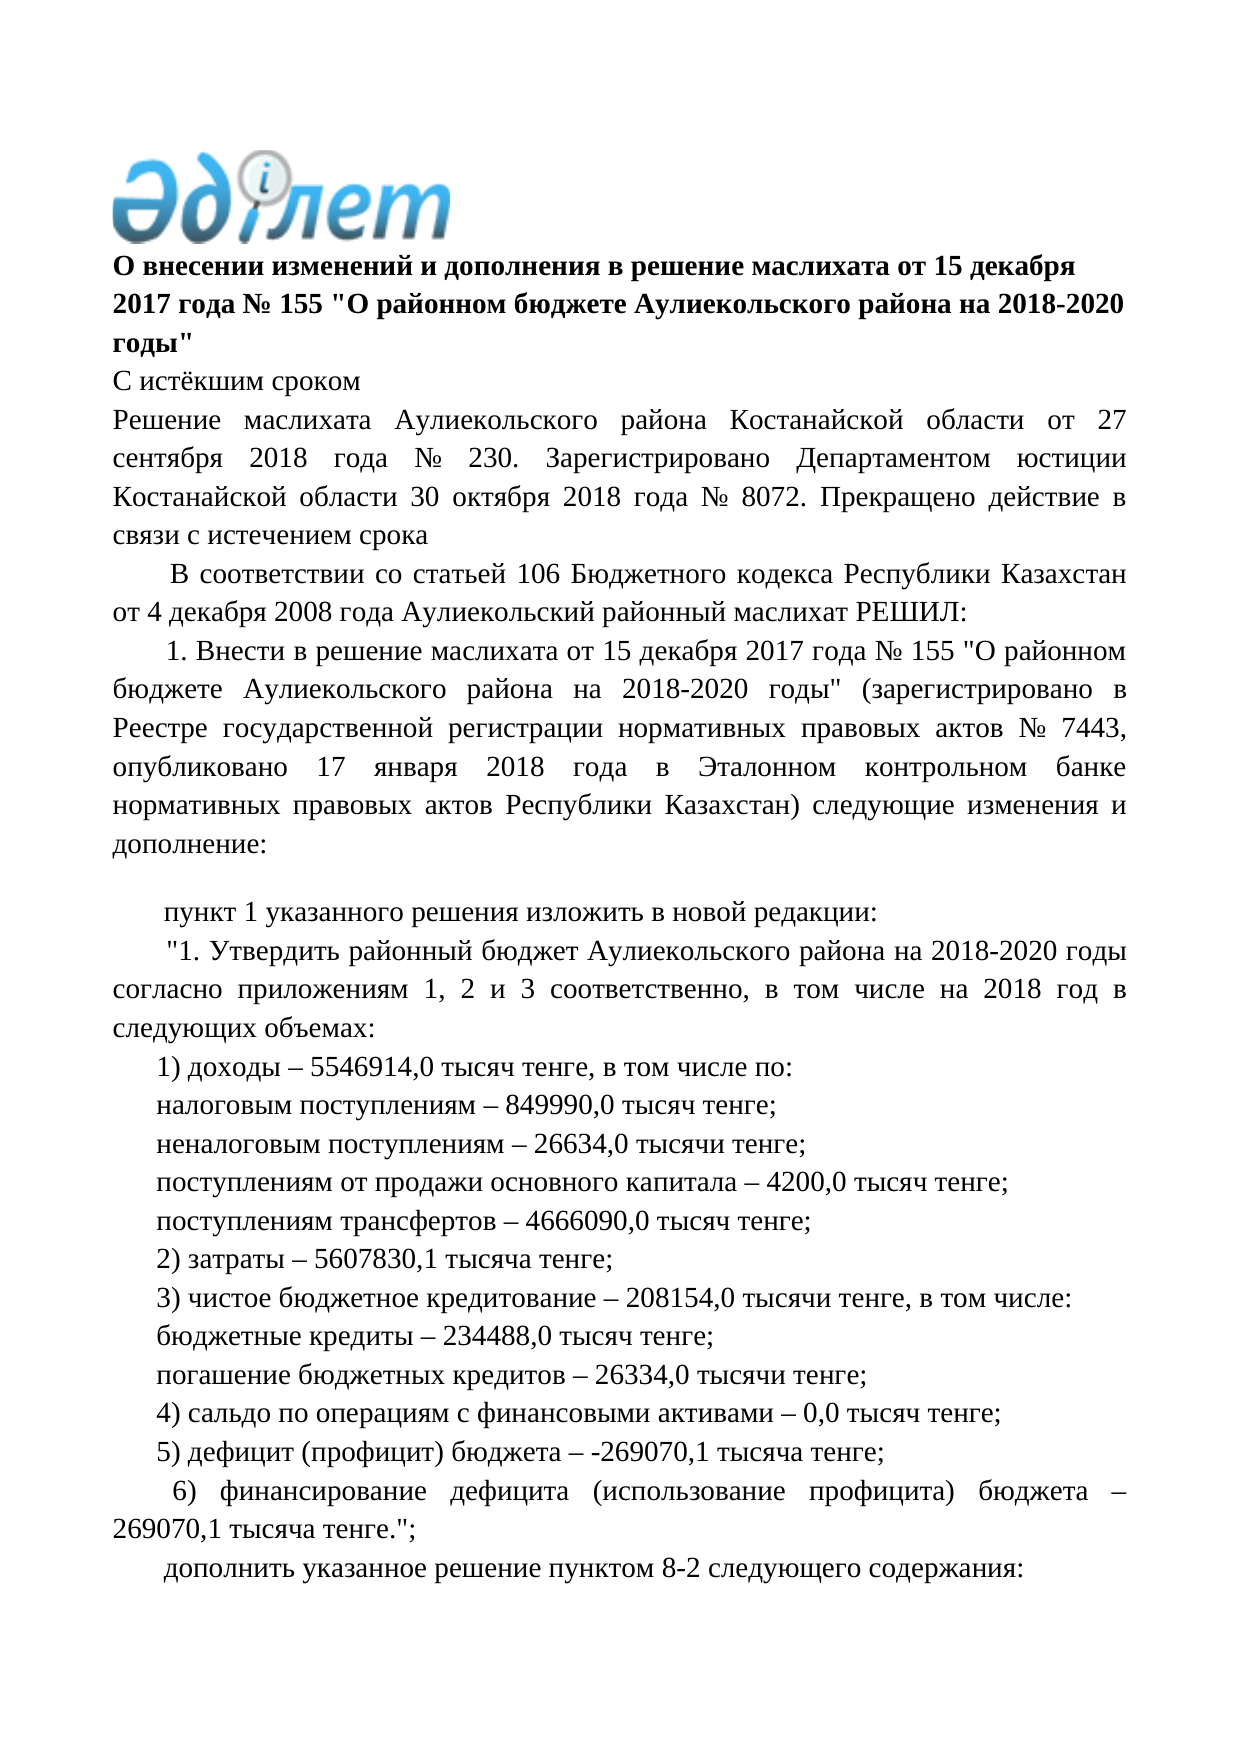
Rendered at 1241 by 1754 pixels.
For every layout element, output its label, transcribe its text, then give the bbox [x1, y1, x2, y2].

text В соответствии со статьей 106 Бюджетного кодекса Республики Казахстан от 4 декабря 2008 года Аулиекольский районный маслихат РЕШИЛ: [112, 556, 1128, 628]
text неналоговым поступлениям – 26634,0 тысячи тенге; [112, 1126, 1128, 1159]
text налоговым поступлениям – 849990,0 тысяч тенге; [112, 1087, 1128, 1121]
text погашение бюджетных кредитов – 26334,0 тысячи тенге; [112, 1357, 1128, 1391]
text 5) дефицит (профицит) бюджета – -269070,1 тысяча тенге; [112, 1434, 1128, 1468]
text 6) финансирование дефицита (использование профицита) бюджета – 269070,1 тысяча тенге."; [112, 1473, 1128, 1545]
text С истёкшим сроком [112, 363, 1128, 397]
picture [112, 150, 451, 244]
text поступлениям трансфертов – 4666090,0 тысяч тенге; [112, 1203, 1128, 1236]
text 4) сальдо по операциям с финансовыми активами – 0,0 тысяч тенге; [112, 1396, 1128, 1429]
text Решение маслихата Аулиекольского района Костанайской области от 27 сентября 2018 года № 230. Зарегистрировано Департаментом юстиции Костанайской области 30 октября 2018 года № 8072. Прекращено действие в связи с истечением срока [112, 402, 1128, 551]
text бюджетные кредиты – 234488,0 тысяч тенге; [112, 1318, 1128, 1352]
text 1. Внести в решение маслихата от 15 декабря 2017 года № 155 "О районном бюджете Аулиекольского района на 2018-2020 годы" (зарегистрировано в Реестре государственной регистрации нормативных правовых актов № 7443, опубликовано 17 января 2018 года в Эталонном контрольном банке нормативных правовых актов Республики Казахстан) следующие изменения и дополнение: [112, 633, 1128, 859]
text 2) затраты – 5607830,1 тысяча тенге; [112, 1241, 1128, 1275]
text О внесении изменений и дополнения в решение маслихата от 15 декабря 2017 года № 155 "О районном бюджете Аулиекольского района на 2018-2020 годы" [112, 248, 1128, 358]
text пункт 1 указанного решения изложить в новой редакции: [112, 894, 1128, 928]
text дополнить указанное решение пунктом 8-2 следующего содержания: [112, 1550, 1128, 1583]
text поступлениям от продажи основного капитала – 4200,0 тысяч тенге; [112, 1164, 1128, 1198]
text 1) доходы – 5546914,0 тысяч тенге, в том числе по: [112, 1049, 1128, 1082]
text "1. Утвердить районный бюджет Аулиекольского района на 2018-2020 годы согласно приложениям 1, 2 и 3 соответственно, в том числе на 2018 год в следующих объемах: [112, 933, 1128, 1044]
text 3) чистое бюджетное кредитование – 208154,0 тысячи тенге, в том числе: [112, 1280, 1128, 1313]
